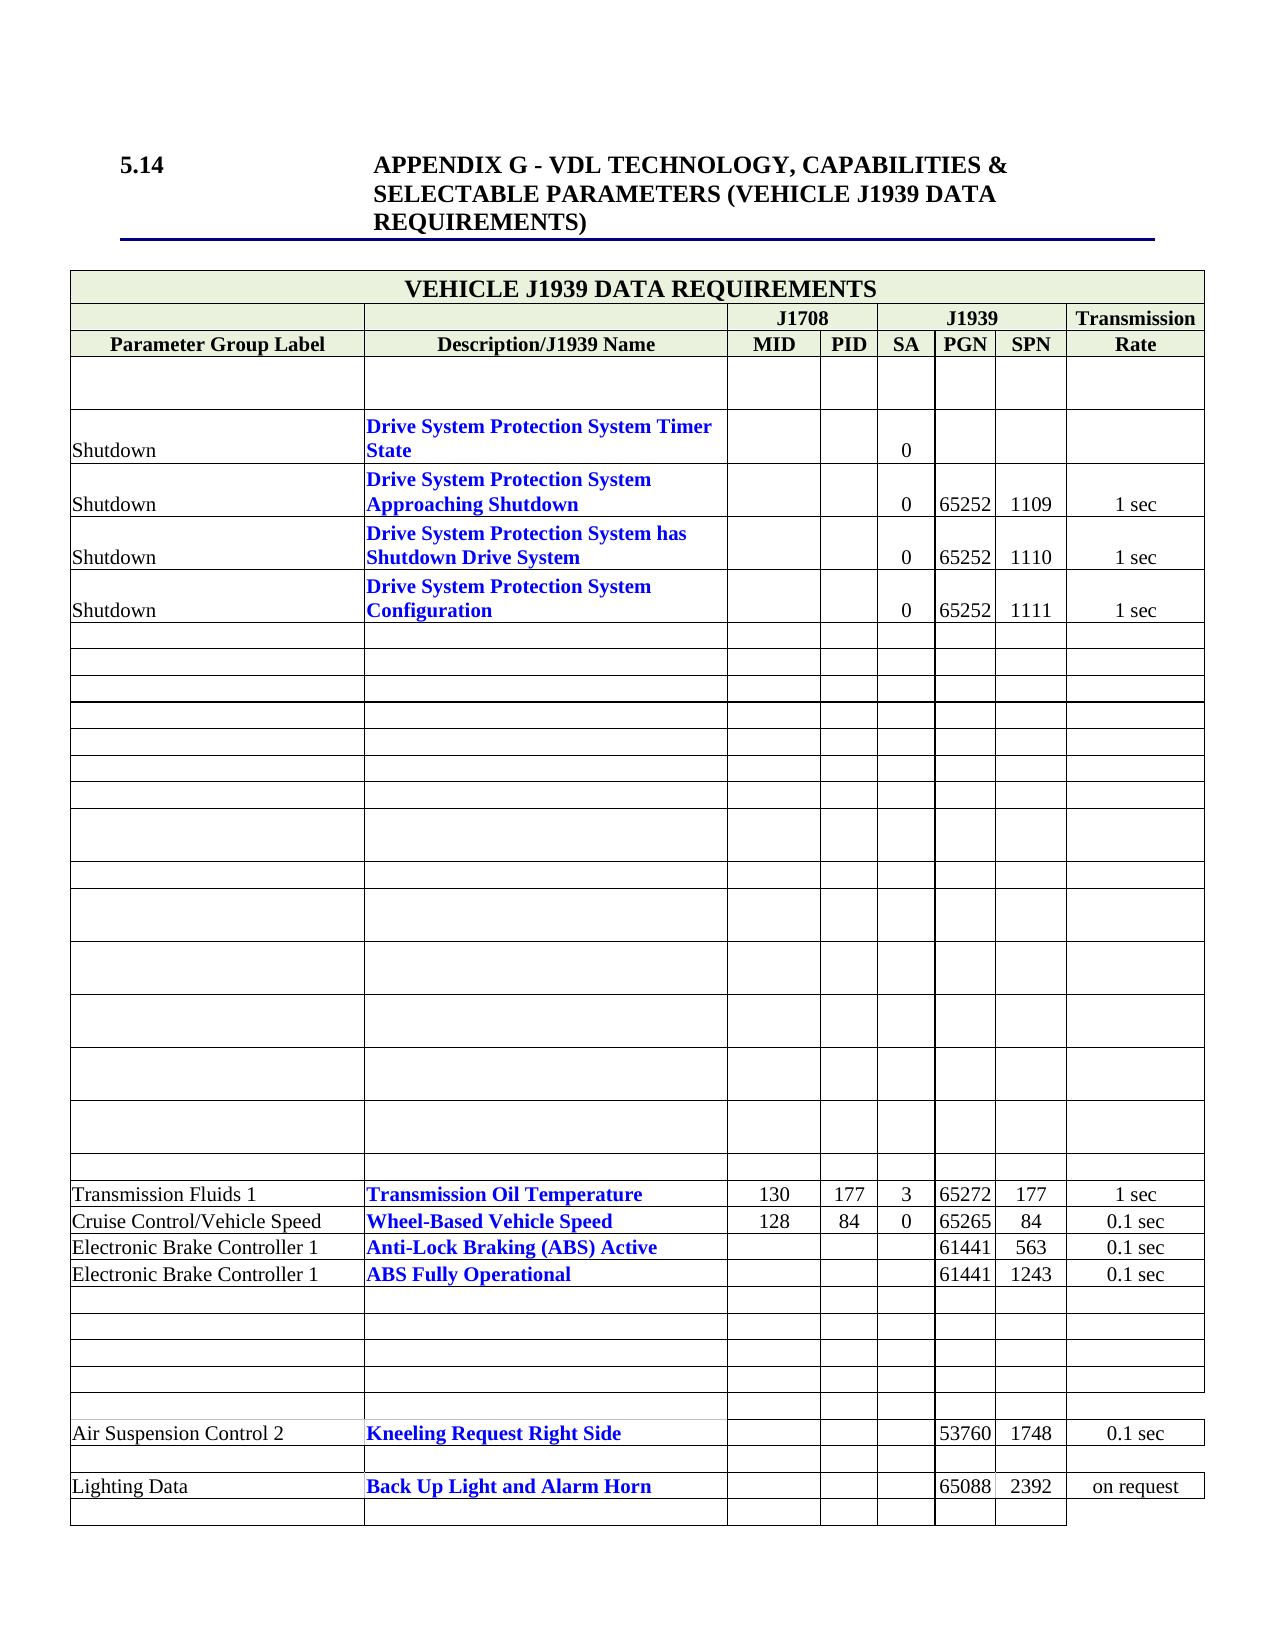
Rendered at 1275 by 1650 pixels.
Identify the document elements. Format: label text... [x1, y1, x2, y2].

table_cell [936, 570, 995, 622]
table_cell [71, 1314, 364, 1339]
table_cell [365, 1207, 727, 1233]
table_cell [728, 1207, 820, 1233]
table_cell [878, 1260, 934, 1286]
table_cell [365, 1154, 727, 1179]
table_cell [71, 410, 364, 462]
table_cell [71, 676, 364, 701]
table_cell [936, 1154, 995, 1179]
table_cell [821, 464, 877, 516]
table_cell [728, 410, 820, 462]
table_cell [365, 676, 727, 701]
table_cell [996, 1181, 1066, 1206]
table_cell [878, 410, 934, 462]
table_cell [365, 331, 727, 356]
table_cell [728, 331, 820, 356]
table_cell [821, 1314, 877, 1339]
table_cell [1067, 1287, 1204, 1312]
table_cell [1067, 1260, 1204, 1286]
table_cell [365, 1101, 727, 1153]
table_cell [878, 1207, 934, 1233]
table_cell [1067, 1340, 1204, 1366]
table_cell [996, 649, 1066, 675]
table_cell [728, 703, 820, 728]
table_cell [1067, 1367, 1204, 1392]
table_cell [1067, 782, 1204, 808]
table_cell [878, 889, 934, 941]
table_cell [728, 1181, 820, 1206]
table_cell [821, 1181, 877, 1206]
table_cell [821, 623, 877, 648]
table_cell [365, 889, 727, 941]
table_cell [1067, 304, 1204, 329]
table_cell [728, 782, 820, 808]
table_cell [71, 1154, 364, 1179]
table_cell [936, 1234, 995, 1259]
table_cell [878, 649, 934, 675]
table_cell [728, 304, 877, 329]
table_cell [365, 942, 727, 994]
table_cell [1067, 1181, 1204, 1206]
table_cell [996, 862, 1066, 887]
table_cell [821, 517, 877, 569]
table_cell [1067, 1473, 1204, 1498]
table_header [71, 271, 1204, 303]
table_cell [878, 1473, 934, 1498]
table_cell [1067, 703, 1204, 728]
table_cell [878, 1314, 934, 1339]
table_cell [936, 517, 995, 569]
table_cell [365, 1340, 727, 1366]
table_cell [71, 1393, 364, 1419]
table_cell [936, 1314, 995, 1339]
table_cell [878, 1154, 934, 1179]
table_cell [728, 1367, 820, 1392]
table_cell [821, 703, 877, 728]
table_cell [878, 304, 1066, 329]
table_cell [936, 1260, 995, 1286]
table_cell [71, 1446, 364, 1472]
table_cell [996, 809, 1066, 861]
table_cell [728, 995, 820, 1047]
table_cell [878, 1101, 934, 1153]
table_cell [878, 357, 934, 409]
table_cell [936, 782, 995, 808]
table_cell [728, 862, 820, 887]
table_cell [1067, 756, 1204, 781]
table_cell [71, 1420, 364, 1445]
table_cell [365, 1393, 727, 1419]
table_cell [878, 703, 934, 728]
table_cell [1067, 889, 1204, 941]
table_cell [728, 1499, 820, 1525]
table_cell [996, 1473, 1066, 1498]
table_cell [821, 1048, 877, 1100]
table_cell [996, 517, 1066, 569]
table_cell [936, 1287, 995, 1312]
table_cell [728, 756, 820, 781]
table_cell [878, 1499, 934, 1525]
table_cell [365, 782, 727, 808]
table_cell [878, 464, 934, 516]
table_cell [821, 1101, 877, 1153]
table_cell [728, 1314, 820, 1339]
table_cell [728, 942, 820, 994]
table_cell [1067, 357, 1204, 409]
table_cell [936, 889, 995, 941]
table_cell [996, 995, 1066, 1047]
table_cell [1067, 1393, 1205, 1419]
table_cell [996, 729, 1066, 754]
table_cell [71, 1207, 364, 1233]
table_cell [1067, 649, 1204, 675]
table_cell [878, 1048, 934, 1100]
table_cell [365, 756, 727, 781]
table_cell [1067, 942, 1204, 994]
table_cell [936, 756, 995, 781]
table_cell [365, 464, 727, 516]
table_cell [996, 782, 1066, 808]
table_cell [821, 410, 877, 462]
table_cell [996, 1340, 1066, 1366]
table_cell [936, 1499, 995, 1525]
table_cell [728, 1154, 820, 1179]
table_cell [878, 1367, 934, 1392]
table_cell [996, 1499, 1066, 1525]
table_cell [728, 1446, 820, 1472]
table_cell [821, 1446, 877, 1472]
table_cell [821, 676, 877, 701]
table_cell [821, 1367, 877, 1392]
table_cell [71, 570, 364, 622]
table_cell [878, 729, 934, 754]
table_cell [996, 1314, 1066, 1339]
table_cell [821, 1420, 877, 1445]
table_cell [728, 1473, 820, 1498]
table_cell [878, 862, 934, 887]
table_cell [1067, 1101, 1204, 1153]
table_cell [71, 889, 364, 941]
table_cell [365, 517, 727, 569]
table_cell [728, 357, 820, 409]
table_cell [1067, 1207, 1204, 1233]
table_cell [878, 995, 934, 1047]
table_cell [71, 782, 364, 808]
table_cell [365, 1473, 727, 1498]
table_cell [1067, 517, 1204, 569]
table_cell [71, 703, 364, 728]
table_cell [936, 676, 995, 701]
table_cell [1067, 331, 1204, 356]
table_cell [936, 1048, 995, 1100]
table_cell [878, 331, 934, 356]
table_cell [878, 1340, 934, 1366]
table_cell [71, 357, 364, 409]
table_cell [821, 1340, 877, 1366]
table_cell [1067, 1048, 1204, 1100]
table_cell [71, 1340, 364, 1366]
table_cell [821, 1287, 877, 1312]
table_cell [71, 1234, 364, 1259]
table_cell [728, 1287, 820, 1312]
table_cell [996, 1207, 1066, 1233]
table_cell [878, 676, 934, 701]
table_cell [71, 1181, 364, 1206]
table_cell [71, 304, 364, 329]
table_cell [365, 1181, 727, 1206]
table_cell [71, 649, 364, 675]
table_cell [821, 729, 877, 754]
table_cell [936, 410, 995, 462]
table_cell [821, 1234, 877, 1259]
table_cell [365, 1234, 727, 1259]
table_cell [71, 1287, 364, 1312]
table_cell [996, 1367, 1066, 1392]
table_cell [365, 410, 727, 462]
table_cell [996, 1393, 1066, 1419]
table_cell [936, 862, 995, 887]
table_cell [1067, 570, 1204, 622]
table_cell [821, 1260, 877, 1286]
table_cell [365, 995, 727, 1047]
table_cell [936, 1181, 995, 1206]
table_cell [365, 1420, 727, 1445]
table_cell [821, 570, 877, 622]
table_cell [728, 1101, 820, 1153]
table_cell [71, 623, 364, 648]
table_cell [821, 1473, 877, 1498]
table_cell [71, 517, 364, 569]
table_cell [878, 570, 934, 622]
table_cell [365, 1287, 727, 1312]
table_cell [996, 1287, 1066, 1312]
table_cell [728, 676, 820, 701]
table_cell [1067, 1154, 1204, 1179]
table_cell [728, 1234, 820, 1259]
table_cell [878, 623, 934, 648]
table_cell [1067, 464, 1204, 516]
subtitle Appendix G - vdl Technology, Capabilities & Selectable Parameters (VEHICLE J1939 DATA REQUIREMENTS) [120, 150, 1155, 238]
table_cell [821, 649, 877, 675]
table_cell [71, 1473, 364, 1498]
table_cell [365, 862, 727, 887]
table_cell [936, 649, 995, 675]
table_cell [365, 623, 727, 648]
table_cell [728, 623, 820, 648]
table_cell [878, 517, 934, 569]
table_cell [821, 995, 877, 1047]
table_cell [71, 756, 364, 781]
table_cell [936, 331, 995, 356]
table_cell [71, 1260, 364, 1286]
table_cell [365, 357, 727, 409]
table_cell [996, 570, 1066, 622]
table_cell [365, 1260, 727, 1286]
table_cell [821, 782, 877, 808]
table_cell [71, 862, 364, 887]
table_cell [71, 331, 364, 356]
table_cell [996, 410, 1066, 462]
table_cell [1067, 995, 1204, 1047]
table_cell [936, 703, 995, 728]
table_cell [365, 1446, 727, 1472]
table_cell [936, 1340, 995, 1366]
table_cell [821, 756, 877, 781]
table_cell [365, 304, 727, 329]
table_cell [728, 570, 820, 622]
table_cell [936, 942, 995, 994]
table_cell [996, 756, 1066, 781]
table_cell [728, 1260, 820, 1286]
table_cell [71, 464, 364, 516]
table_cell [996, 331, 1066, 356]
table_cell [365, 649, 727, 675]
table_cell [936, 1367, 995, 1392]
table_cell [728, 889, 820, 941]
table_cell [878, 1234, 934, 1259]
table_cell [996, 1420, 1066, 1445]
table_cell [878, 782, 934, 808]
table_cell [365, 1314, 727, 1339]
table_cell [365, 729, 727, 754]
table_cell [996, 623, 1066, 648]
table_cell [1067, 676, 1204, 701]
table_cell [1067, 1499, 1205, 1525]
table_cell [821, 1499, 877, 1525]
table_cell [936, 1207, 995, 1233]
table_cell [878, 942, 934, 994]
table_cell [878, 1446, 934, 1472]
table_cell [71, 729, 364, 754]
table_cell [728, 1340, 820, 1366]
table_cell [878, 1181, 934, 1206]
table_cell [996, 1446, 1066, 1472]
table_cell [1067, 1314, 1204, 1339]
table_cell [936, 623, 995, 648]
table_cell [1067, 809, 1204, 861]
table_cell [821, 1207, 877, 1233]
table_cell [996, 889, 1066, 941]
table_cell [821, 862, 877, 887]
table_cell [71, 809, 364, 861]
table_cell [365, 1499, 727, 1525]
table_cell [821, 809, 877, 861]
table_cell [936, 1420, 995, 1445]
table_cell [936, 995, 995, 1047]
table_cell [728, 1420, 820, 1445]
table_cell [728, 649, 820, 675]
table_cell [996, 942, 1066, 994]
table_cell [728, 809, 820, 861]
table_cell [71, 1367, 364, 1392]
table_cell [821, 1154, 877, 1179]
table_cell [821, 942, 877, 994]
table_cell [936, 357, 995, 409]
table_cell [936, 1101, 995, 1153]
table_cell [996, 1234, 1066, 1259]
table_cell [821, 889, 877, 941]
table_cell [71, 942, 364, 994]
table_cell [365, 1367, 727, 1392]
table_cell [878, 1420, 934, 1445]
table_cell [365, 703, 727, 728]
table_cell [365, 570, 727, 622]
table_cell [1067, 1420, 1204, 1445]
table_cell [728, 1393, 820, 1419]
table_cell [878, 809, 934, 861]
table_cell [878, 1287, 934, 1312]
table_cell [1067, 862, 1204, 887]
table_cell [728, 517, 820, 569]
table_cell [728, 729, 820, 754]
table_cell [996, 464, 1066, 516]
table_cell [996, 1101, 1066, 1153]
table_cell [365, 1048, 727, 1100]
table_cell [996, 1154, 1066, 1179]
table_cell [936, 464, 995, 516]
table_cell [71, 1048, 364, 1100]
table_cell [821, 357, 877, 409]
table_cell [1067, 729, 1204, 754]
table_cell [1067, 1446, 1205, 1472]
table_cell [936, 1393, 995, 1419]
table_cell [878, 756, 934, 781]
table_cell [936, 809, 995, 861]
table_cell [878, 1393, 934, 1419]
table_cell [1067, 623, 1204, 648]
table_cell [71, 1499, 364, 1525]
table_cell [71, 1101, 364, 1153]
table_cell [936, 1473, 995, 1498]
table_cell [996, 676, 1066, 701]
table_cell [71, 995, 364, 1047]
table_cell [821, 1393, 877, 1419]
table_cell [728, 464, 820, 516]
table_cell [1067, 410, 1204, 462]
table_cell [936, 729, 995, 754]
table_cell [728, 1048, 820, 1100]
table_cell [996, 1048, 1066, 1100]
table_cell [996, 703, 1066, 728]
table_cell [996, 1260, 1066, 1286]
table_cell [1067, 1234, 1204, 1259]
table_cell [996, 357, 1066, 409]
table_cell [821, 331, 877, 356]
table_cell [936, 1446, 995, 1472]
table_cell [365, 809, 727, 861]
